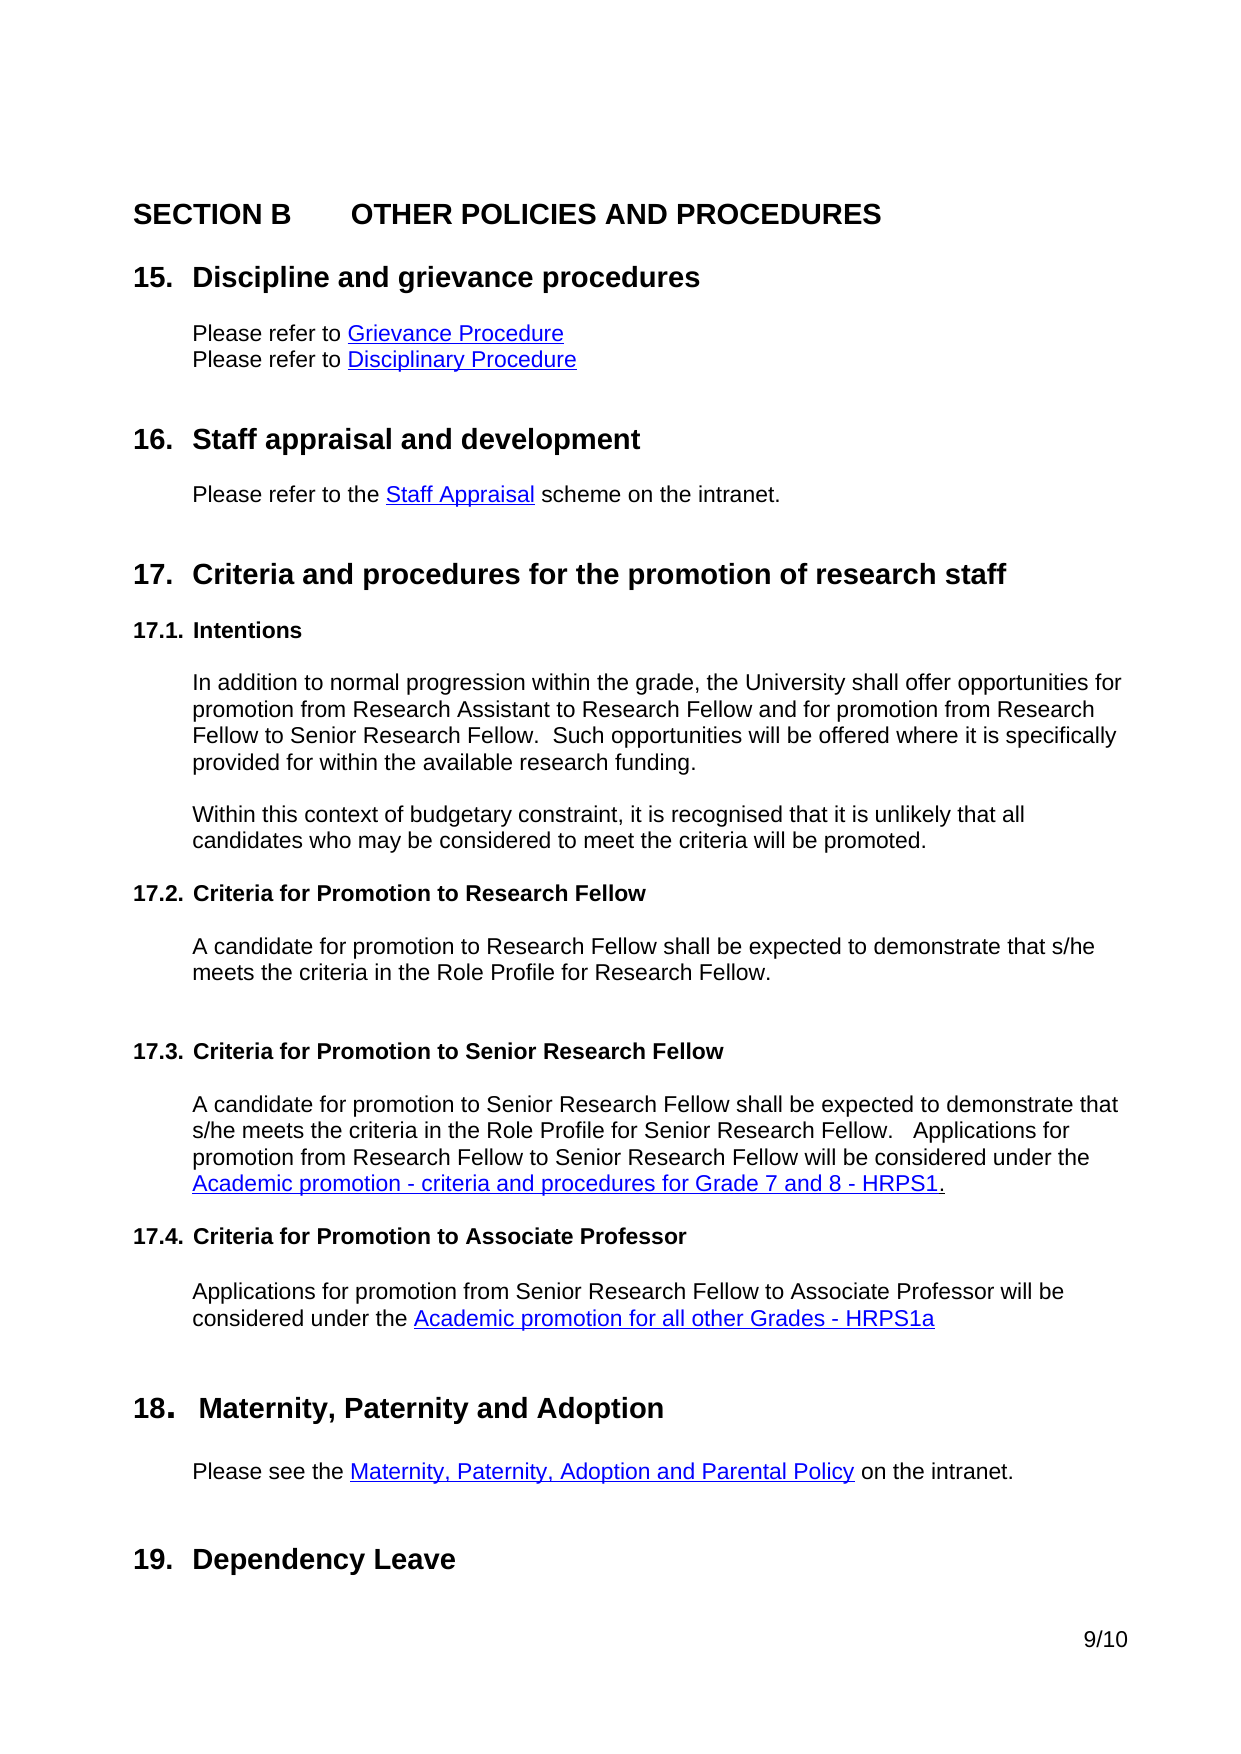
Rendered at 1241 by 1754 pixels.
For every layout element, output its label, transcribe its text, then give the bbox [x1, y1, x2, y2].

text 17.4. Criteria for Promotion to Associate Professor [133, 1223, 1128, 1249]
text 17.2. Criteria for Promotion to Research Fellow [133, 880, 1128, 907]
text 17.3. Criteria for Promotion to Senior Research Fellow [133, 1038, 1128, 1065]
subtitle 19. Dependency Leave [133, 1546, 1128, 1576]
text Within this context of budgetary constraint, it is recognised that it is unlikely that all candidates who may be considered to meet the criteria will be promoted. [133, 801, 1128, 854]
subtitle 18. Maternity, Paternity and Adoption [133, 1387, 1128, 1427]
text A candidate for promotion to Senior Research Fellow shall be expected to demonstrate that s/he meets the criteria in the Role Profile for Senior Research Fellow. Applications for promotion from Research Fellow to Senior Research Fellow will be considered under the Academic promotion - criteria and procedures for Grade 7 and 8 - HRPS1. [133, 1091, 1128, 1196]
subtitle 17. Criteria and procedures for the promotion of research staff [133, 561, 1128, 590]
text Please refer to the Staff Appraisal scheme on the intranet. [133, 481, 1128, 508]
text Please refer to Disciplinary Procedure [133, 346, 1128, 373]
text In addition to normal progression within the grade, the University shall offer opportunities for promotion from Research Assistant to Research Fellow and for promotion from Research Fellow to Senior Research Fellow. Such opportunities will be offered where it is specifically provided for within the available research funding. [133, 669, 1128, 775]
text Applications for promotion from Senior Research Fellow to Associate Professor will be considered under the Academic promotion for all other Grades - HRPS1a [133, 1278, 1128, 1331]
text 17.1. Intentions [133, 617, 1128, 643]
text Please refer to Grievance Procedure [133, 320, 1128, 346]
text A candidate for promotion to Research Fellow shall be expected to demonstrate that s/he meets the criteria in the Role Profile for Research Fellow. [192, 933, 1128, 986]
text Please see the Maternity, Paternity, Adoption and Parental Policy on the intranet. [133, 1458, 1128, 1485]
subtitle 16. Staff appraisal and development [133, 425, 1128, 455]
subtitle SECTION B OTHER POLICIES AND PROCEDURES [133, 200, 1128, 230]
subtitle 15. Discipline and grievance procedures [133, 264, 1128, 293]
